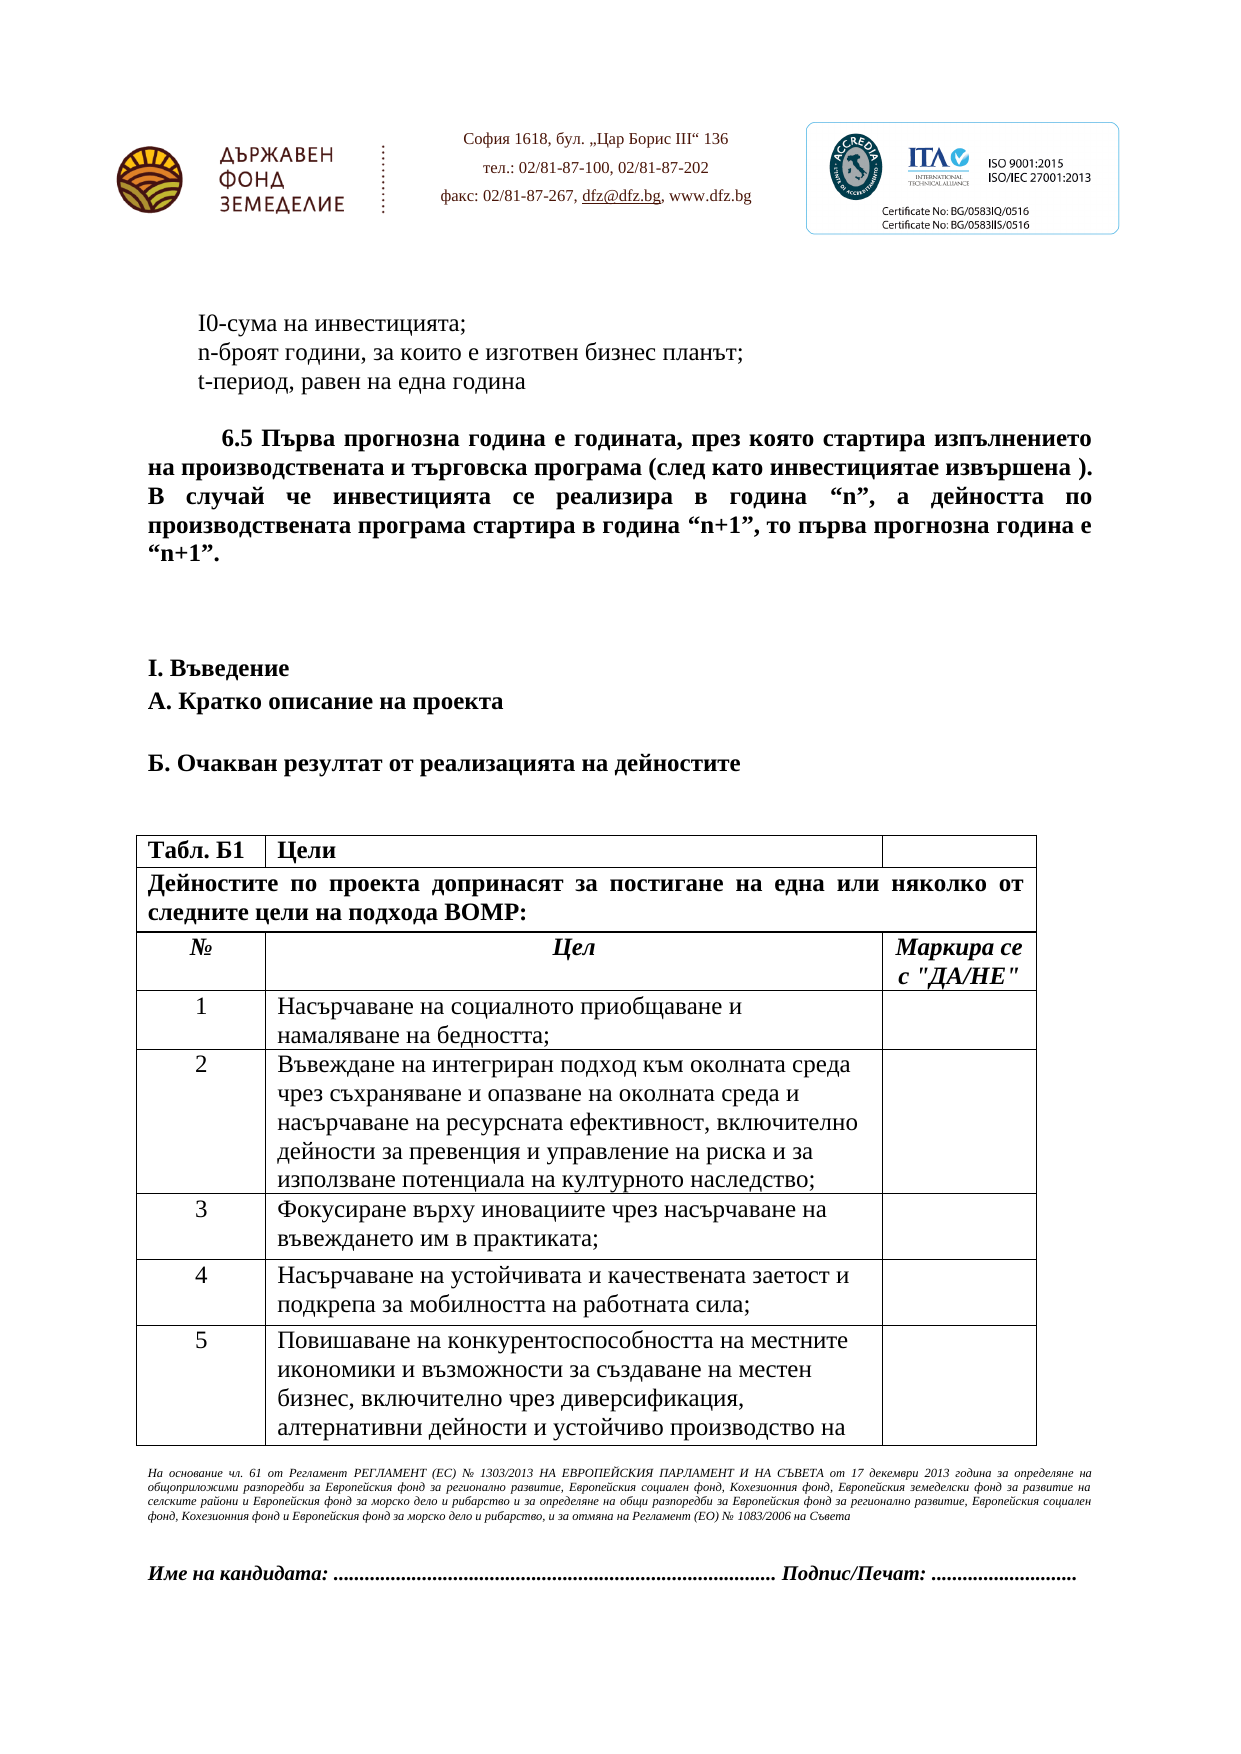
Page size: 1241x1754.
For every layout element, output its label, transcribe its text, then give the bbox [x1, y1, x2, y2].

table_cell [883, 1050, 1036, 1193]
text I. Въведение [148, 653, 1093, 682]
picture [108, 126, 393, 232]
table_cell Насърчаване на социалното приобщаване и намаляване на бедността; [266, 991, 882, 1048]
table_cell [883, 1260, 1036, 1324]
table_cell [883, 991, 1036, 1048]
table_cell 2 [137, 1050, 265, 1193]
text А. Кратко описание на проекта [148, 686, 1093, 715]
table_cell 1 [137, 991, 265, 1048]
table_cell Фокусиране върху иновациите чрез насърчаване на въвеждането им в практиката; [266, 1194, 882, 1259]
table_cell 4 [137, 1260, 265, 1324]
table_cell [883, 1326, 1036, 1445]
table_cell 3 [137, 1194, 265, 1259]
table_cell Дейностите по проекта допринасят за постигане на една или няколко от следните цели на подхода ВОМР: [137, 868, 1036, 931]
table_cell Насърчаване на устойчивата и качествената заетост и подкрепа за мобилността на работната сила; [266, 1260, 882, 1324]
table_header Цели [266, 836, 882, 867]
table_cell Въвеждане на интегриран подход към околната среда чрез съхраняване и опазване на околната среда и насърчаване на ресурсната ефективност, включително дейности за превенция и управление на риска и за използване потенциала на културното наследство; [266, 1050, 882, 1193]
table_cell Маркира се с "ДА/НЕ" [883, 933, 1036, 990]
text n-броят години, за които е изготвен бизнес планът; [148, 337, 1093, 366]
table_header Табл. Б1 [137, 836, 265, 867]
table_cell Цел [266, 933, 882, 990]
table_cell [883, 1194, 1036, 1259]
text 6.5 Първа прогнозна година е годината, през която стартира изпълнението на производствената и търговска програма (след като инвестициятае извършена ). В случай че инвестицията се реализира в година “n”, а дейността по производствената програма стартира в година “n+1”, то първа прогнозна година е “n+1”. [148, 423, 1093, 567]
table_cell 5 [137, 1326, 265, 1445]
text I0-сума на инвестицията; [148, 308, 1093, 337]
table_header [883, 836, 1036, 867]
table_cell № [137, 933, 265, 990]
picture [804, 122, 1121, 236]
text t-период, равен на една година [148, 366, 1093, 395]
text Б. Очакван резултат от реализацията на дейностите [148, 748, 1093, 777]
